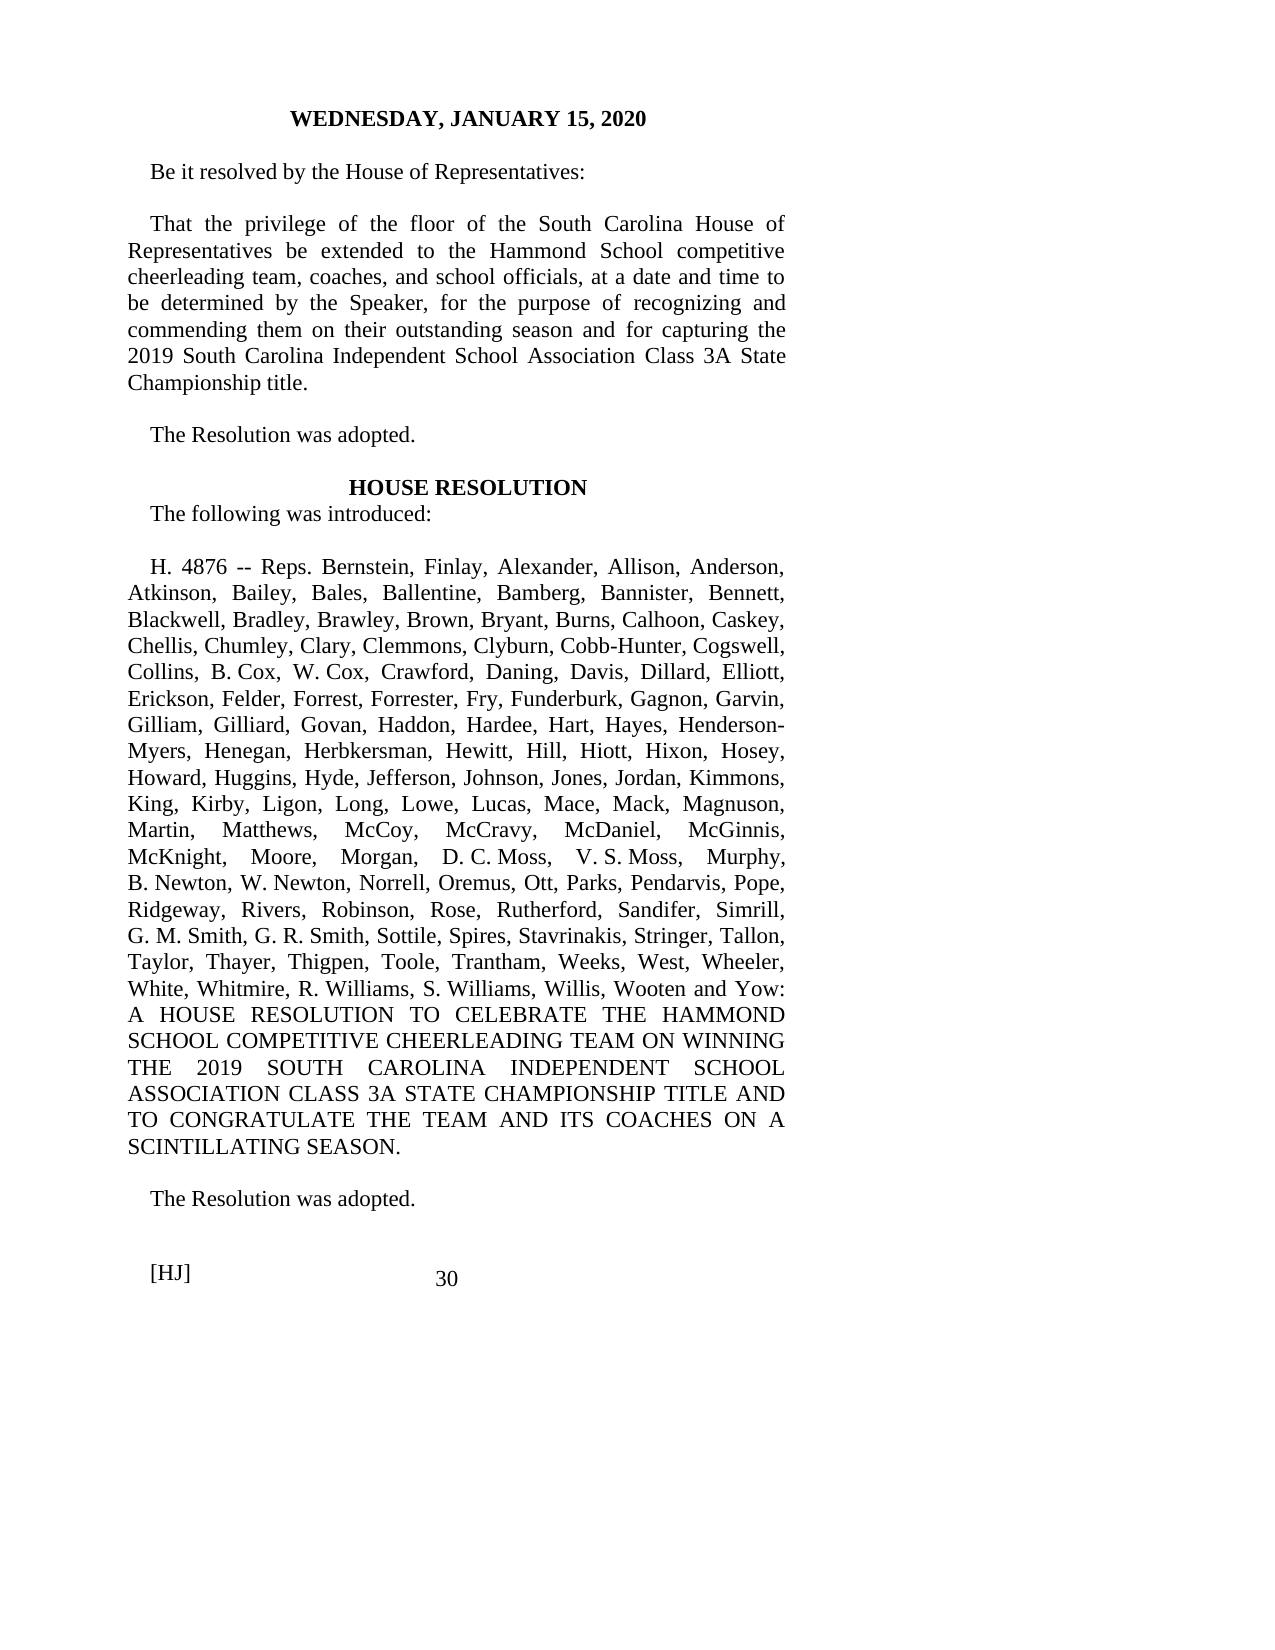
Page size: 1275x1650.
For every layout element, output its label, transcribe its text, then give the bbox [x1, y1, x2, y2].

text The Resolution was adopted. [127, 1186, 786, 1212]
text The following was introduced: [127, 500, 786, 527]
text H. 4876 -- Reps. Bernstein, Finlay, Alexander, Allison, Anderson, Atkinson, Bailey, Bales, Ballentine, Bamberg, Bannister, Bennett, Blackwell, Bradley, Brawley, Brown, Bryant, Burns, Calhoon, Caskey, Chellis, Chumley, Clary, Clemmons, Clyburn, Cobb-Hunter, Cogswell, Collins, B. Cox, W. Cox, Crawford, Daning, Davis, Dillard, Elliott, Erickson, Felder, Forrest, Forrester, Fry, Funderburk, Gagnon, Garvin, Gilliam, Gilliard, Govan, Haddon, Hardee, Hart, Hayes, Henderson-Myers, Henegan, Herbkersman, Hewitt, Hill, Hiott, Hixon, Hosey, Howard, Huggins, Hyde, Jefferson, Johnson, Jones, Jordan, Kimmons, King, Kirby, Ligon, Long, Lowe, Lucas, Mace, Mack, Magnuson, Martin, Matthews, McCoy, McCravy, McDaniel, McGinnis, McKnight, Moore, Morgan, D. C. Moss, V. S. Moss, Murphy, B. Newton, W. Newton, Norrell, Oremus, Ott, Parks, Pendarvis, Pope, Ridgeway, Rivers, Robinson, Rose, Rutherford, Sandifer, Simrill, G. M. Smith, G. R. Smith, Sottile, Spires, Stavrinakis, Stringer, Tallon, Taylor, Thayer, Thigpen, Toole, Trantham, Weeks, West, Wheeler, White, Whitmire, R. Williams, S. Williams, Willis, Wooten and Yow: A HOUSE RESOLUTION TO CELEBRATE THE HAMMOND SCHOOL COMPETITIVE CHEERLEADING TEAM ON WINNING THE 2019 SOUTH CAROLINA INDEPENDENT SCHOOL ASSOCIATION CLASS 3A STATE CHAMPIONSHIP TITLE AND TO CONGRATULATE THE TEAM AND ITS COACHES ON A SCINTILLATING SEASON. [127, 553, 786, 1159]
text That the privilege of the floor of the South Carolina House of Representatives be extended to the Hammond School competitive cheerleading team, coaches, and school officials, at a date and time to be determined by the Speaker, for the purpose of recognizing and commending them on their outstanding season and for capturing the 2019 South Carolina Independent School Association Class 3A State Championship title. [127, 210, 786, 395]
text The Resolution was adopted. [127, 421, 786, 448]
text HOUSE RESOLUTION [127, 474, 786, 500]
text Be it resolved by the House of Representatives: [127, 158, 786, 184]
